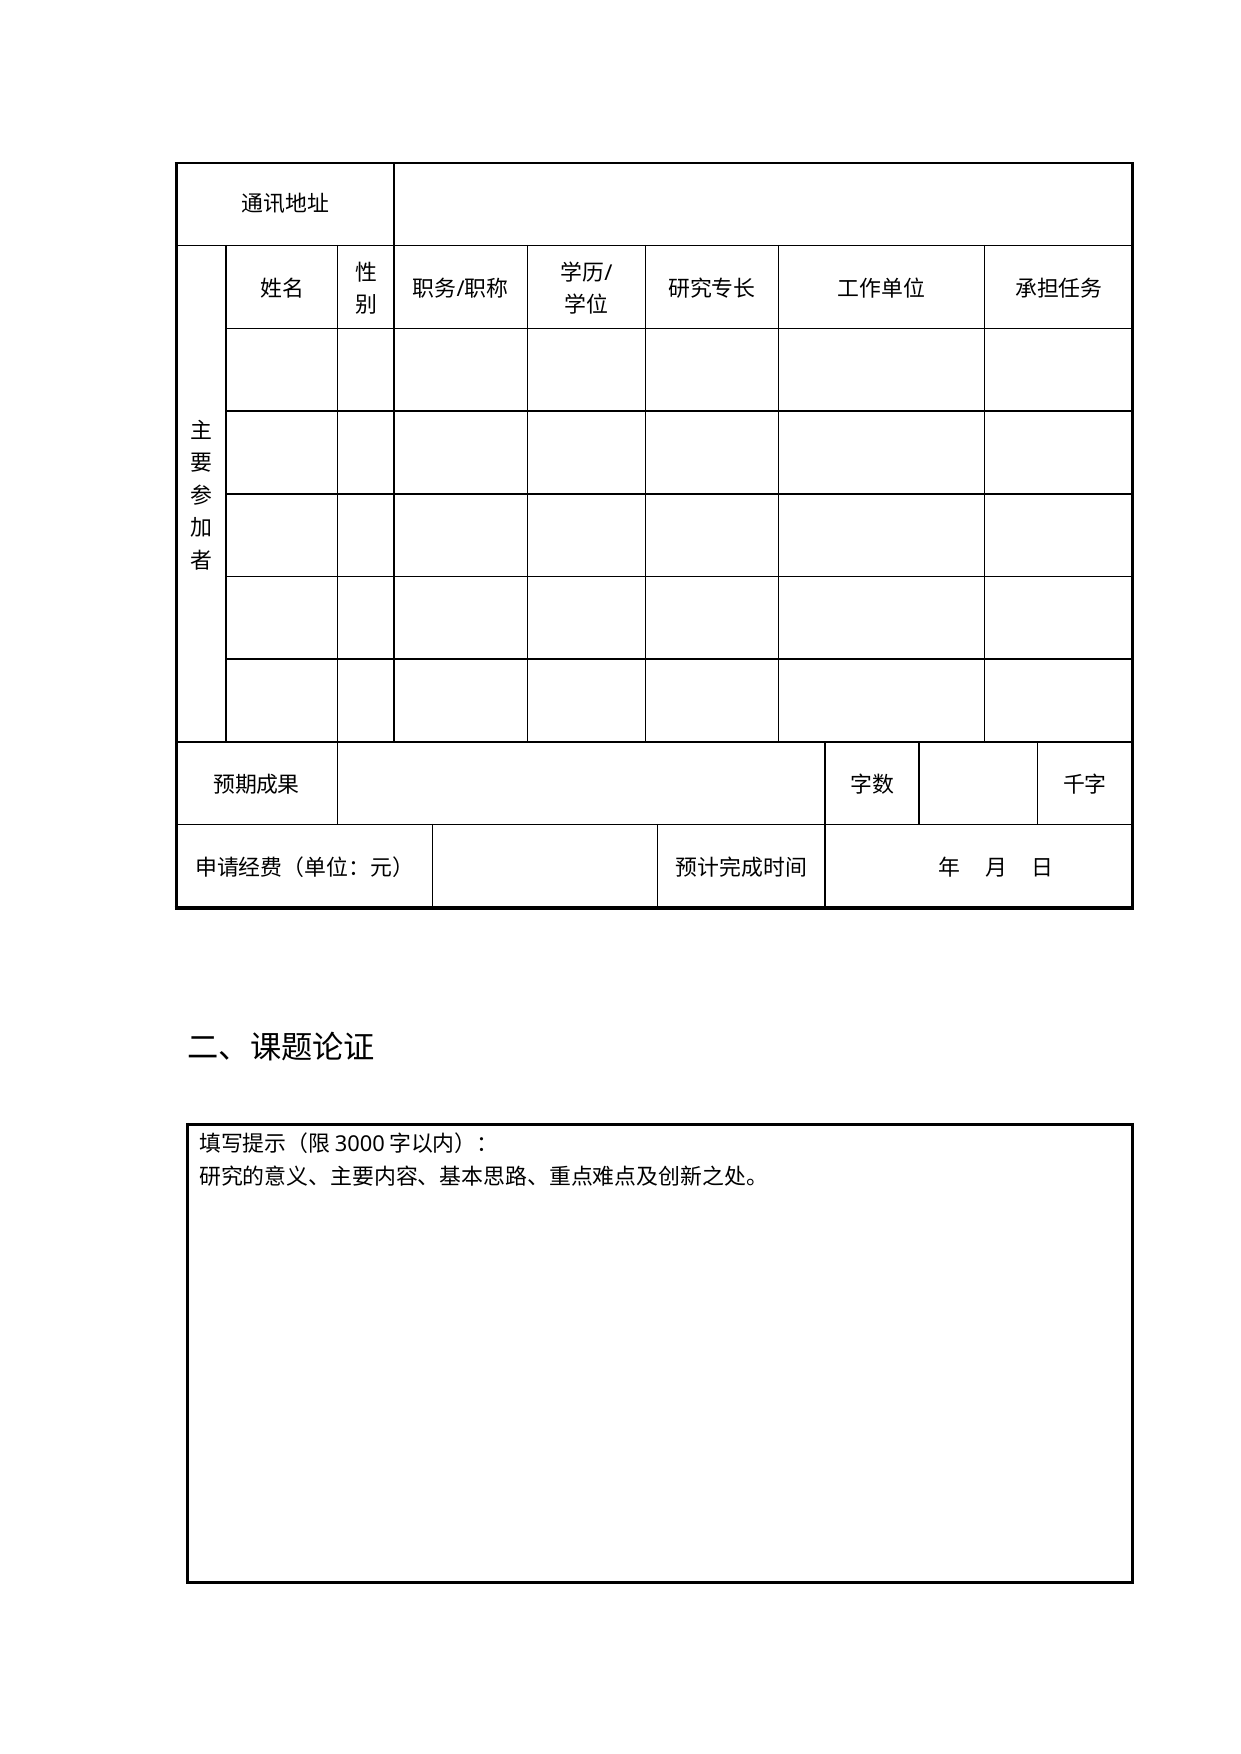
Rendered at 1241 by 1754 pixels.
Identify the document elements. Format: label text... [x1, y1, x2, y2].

table_cell 工作单位 [779, 246, 984, 327]
table_cell [338, 495, 393, 576]
table_cell [646, 495, 778, 576]
table_cell 年 月 日 [826, 825, 1131, 906]
table_cell [528, 660, 645, 741]
table_cell [528, 495, 645, 576]
table_cell 千字 [1038, 743, 1131, 824]
table_cell [528, 412, 645, 493]
table_cell 预期成果 [178, 743, 337, 824]
table_cell [338, 412, 393, 493]
table_cell 学历/ 学位 [528, 246, 645, 327]
table_cell [779, 577, 984, 658]
table_cell [920, 743, 1037, 824]
table_cell 通讯地址 [178, 164, 393, 245]
table_cell [395, 495, 527, 576]
table_cell 主 要 参 加 者 [178, 246, 225, 741]
table_cell [985, 329, 1131, 410]
table_cell 研究专长 [646, 246, 778, 327]
table_cell 姓名 [227, 246, 337, 327]
table_cell [985, 577, 1131, 658]
table_cell [985, 412, 1131, 493]
table_cell [985, 495, 1131, 576]
table_cell 申请经费（单位：元） [178, 825, 432, 906]
table_cell [338, 577, 393, 658]
table_cell [646, 660, 778, 741]
table_cell [646, 412, 778, 493]
table_cell [779, 412, 984, 493]
table_cell [227, 412, 337, 493]
table_cell [227, 577, 337, 658]
table_cell 预计完成时间 [658, 825, 824, 906]
table_cell [338, 329, 393, 410]
table_cell [779, 329, 984, 410]
table_cell [227, 495, 337, 576]
table_cell [528, 329, 645, 410]
table_cell [395, 577, 527, 658]
table_cell [338, 743, 824, 824]
table_cell 职务/职称 [395, 246, 527, 327]
table_cell [395, 660, 527, 741]
table_cell [395, 329, 527, 410]
table_cell [646, 329, 778, 410]
table_cell [227, 329, 337, 410]
table_cell [433, 825, 657, 906]
table_cell [395, 412, 527, 493]
table_cell [528, 577, 645, 658]
table_cell [779, 495, 984, 576]
table_cell [395, 164, 1131, 245]
table_cell [779, 660, 984, 741]
table_cell [338, 660, 393, 741]
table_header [189, 1126, 1131, 1581]
table_cell 字数 [826, 743, 918, 824]
table_cell [227, 660, 337, 741]
table_cell [646, 577, 778, 658]
text 二、课题论证 [187, 1013, 1053, 1078]
table_cell 性别 [338, 246, 393, 327]
table_cell 承担任务 [985, 246, 1131, 327]
table_cell [985, 660, 1131, 741]
